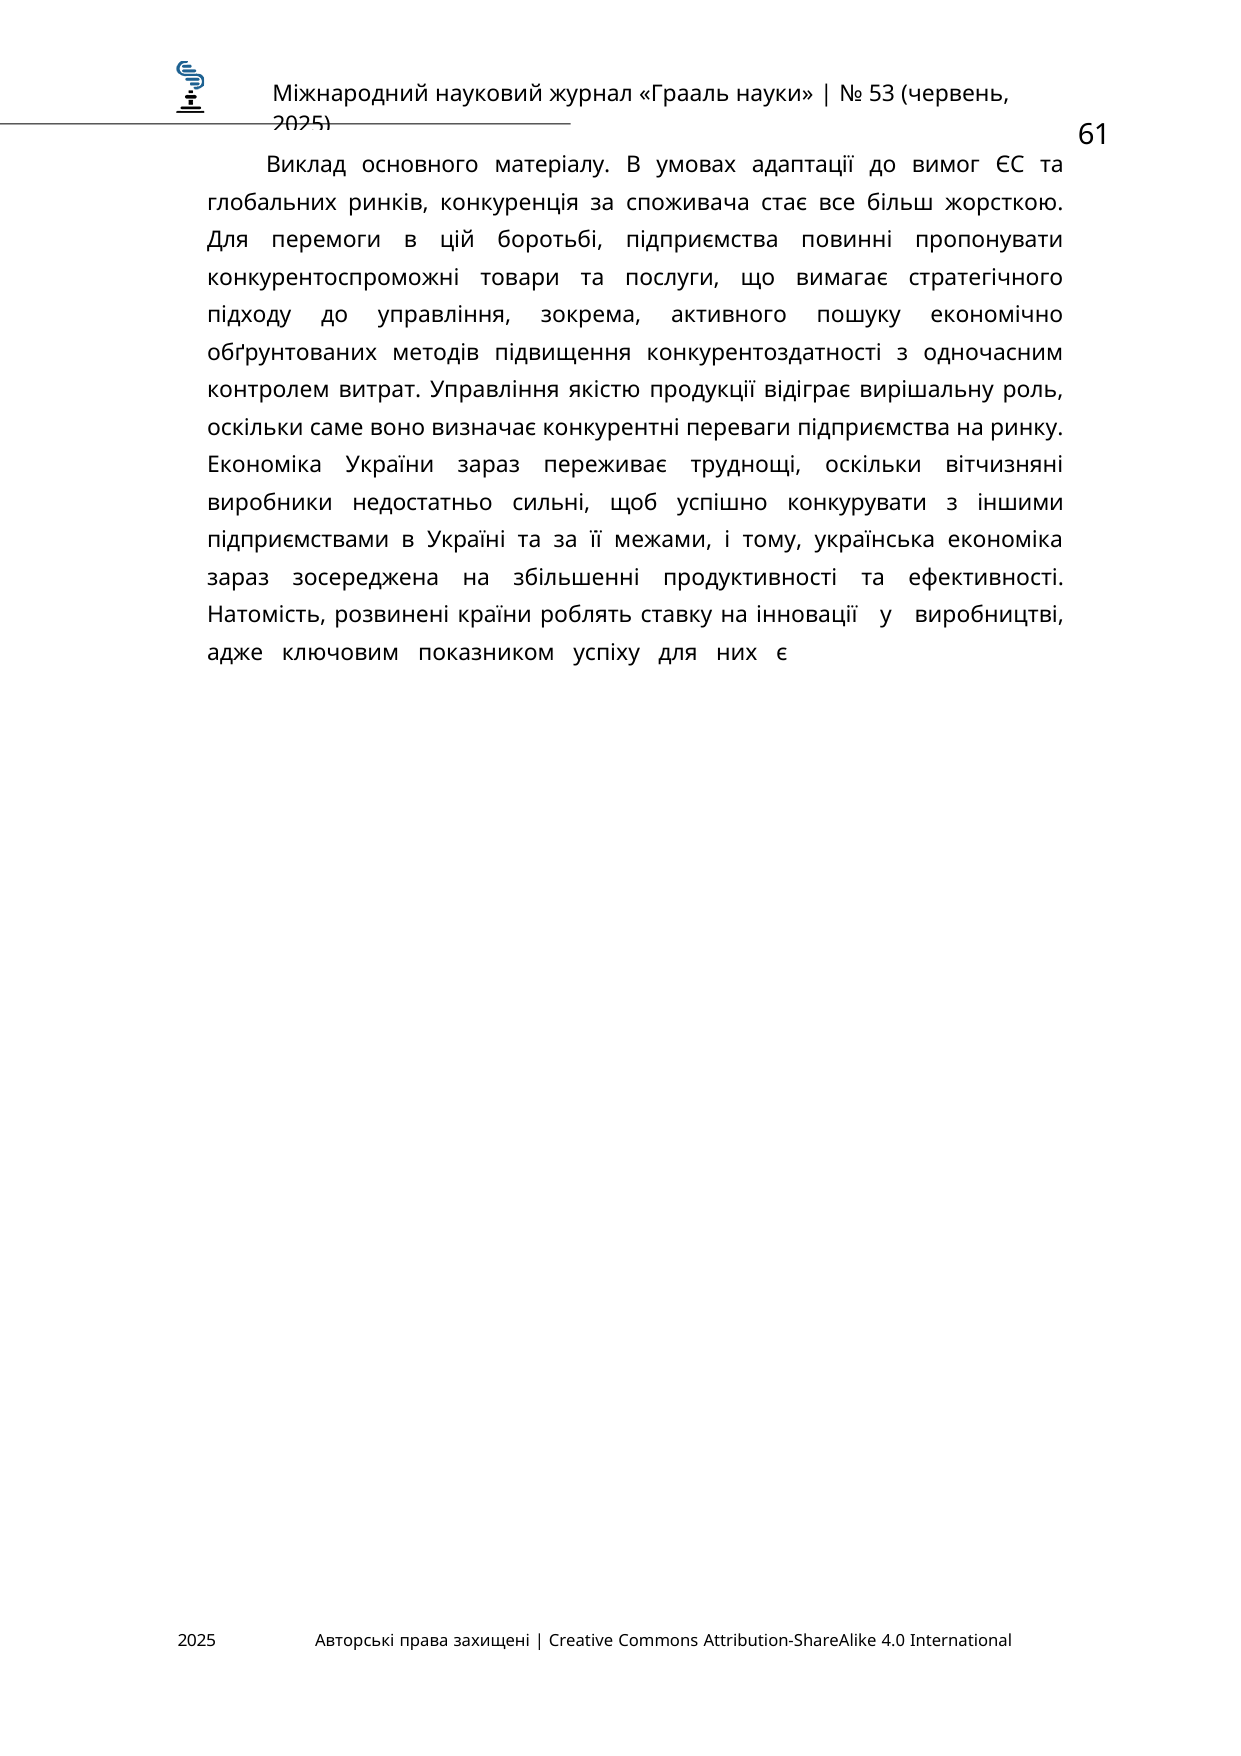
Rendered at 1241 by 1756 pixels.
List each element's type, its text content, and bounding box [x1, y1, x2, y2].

picture [176, 61, 205, 113]
text Виклад основного матеріалу. В умовах адаптації до вимог ЄС та глобальних ринків, конкуренція за споживача стає все більш жорсткою. Для перемоги в цій боротьбі, підприємства повинні пропонувати конкурентоспроможні товари та послуги, що вимагає стратегічного підходу до управління, зокрема, активного пошуку економічно обґрунтованих методів підвищення конкурентоздатності з одночасним контролем витрат. Управління якістю продукції відіграє вирішальну роль, оскільки саме воно визначає конкурентні переваги підприємства на ринку. Економіка України зараз переживає труднощі, оскільки вітчизняні виробники недостатньо сильні, щоб успішно конкурувати з іншими підприємствами в Україні та за її межами, і тому, українська економіка зараз зосереджена на збільшенні продуктивності та ефективності. Натомість, розвинені країни роблять ставку на інновації у виробництві, адже ключовим показником успіху для них є [207, 148, 1064, 667]
